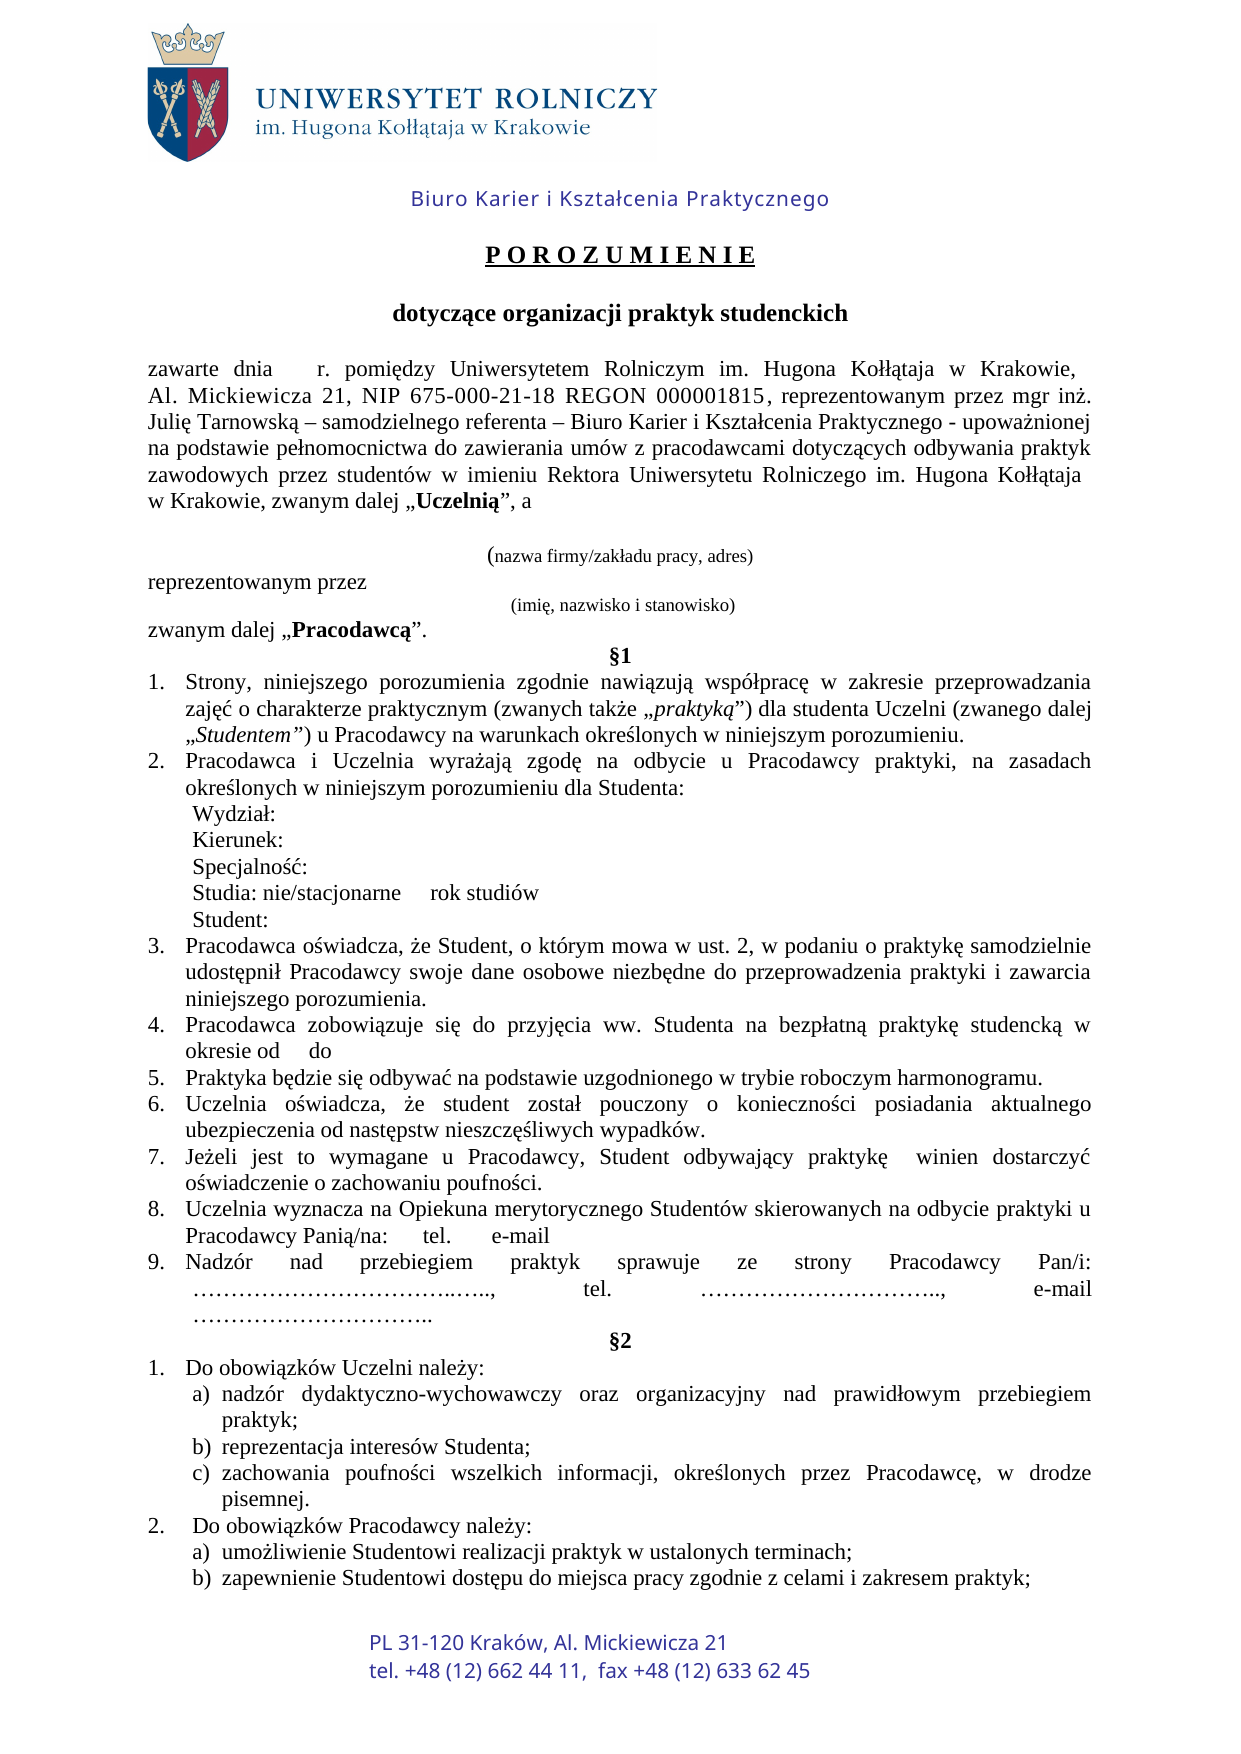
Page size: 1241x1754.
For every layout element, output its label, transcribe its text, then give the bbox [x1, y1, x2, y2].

list Uczelnia wyznacza na Opiekuna merytorycznego Studentów skierowanych na odbycie praktyki u Pracodawcy Panią/na: tel. e-mail [148, 1196, 1092, 1248]
text (nazwa firmy/zakładu pracy, adres) [148, 541, 1092, 568]
text dotyczące organizacji praktyk studenckich [148, 298, 1092, 327]
picture [147, 23, 658, 162]
text Kierunek: [192, 827, 1092, 853]
list Pracodawca i Uczelnia wyrażają zgodę na odbycie u Pracodawcy praktyki, na zasadach określonych w niniejszym porozumieniu dla Studenta: [148, 747, 1092, 800]
list Do obowiązków Uczelni należy: [148, 1354, 1092, 1380]
text Wydział: [192, 800, 1092, 827]
text Student: [192, 906, 1092, 932]
text reprezentowanym przez [148, 568, 1092, 594]
list Do obowiązków Pracodawcy należy: [148, 1512, 1092, 1538]
list Pracodawca oświadcza, że Student, o którym mowa w ust. 2, w podaniu o praktykę samodzielnie udostępnił Pracodawcy swoje dane osobowe niezbędne do przeprowadzenia praktyki i zawarcia niniejszego porozumienia. [148, 932, 1092, 1011]
list nadzór dydaktyczno-wychowawczy oraz organizacyjny nad prawidłowym przebiegiem praktyk; [192, 1380, 1092, 1433]
list Pracodawca zobowiązuje się do przyjęcia ww. Studenta na bezpłatną praktykę studencką w okresie od do [148, 1011, 1092, 1064]
text Studia: nie/stacjonarne rok studiów [192, 879, 1092, 906]
list Nadzór nad przebiegiem praktyk sprawuje ze strony Pracodawcy Pan/i: ……………………………..….., tel. ………………………….., e-mail ………………………….. [148, 1248, 1092, 1327]
text zwanym dalej „Pracodawcą”. [148, 616, 1092, 642]
text §2 [148, 1327, 1092, 1354]
list Jeżeli jest to wymagane u Pracodawcy, Student odbywający praktykę winien dostarczyć oświadczenie o zachowaniu poufności. [148, 1143, 1092, 1196]
text §1 [148, 642, 1092, 668]
list zachowania poufności wszelkich informacji, określonych przez Pracodawcę, w drodze pisemnej. [192, 1459, 1092, 1512]
list umożliwienie Studentowi realizacji praktyk w ustalonych terminach; [192, 1538, 1092, 1564]
text (imię, nazwisko i stanowisko) [148, 594, 1092, 616]
list Strony, niniejszego porozumienia zgodnie nawiązują współpracę w zakresie przeprowadzania zajęć o charakterze praktycznym (zwanych także „praktyką”) dla studenta Uczelni (zwanego dalej „Studentem”) u Pracodawcy na warunkach określonych w niniejszym porozumieniu. [148, 668, 1092, 747]
list zapewnienie Studentowi dostępu do miejsca pracy zgodnie z celami i zakresem praktyk; [192, 1564, 1092, 1591]
text Specjalność: [192, 853, 1092, 879]
text zawarte dnia r. pomiędzy Uniwersytetem Rolniczym im. Hugona Kołłątaja w Krakowie, Al. Mickiewicza 21, NIP 675-000-21-18 REGON 000001815, reprezentowanym przez mgr inż. Julię Tarnowską – samodzielnego referenta – Biuro Karier i Kształcenia Praktycznego - upoważnionej na podstawie pełnomocnictwa do zawierania umów z pracodawcami dotyczących odbywania praktyk zawodowych przez studentów w imieniu Rektora Uniwersytetu Rolniczego im. Hugona Kołłątaja w Krakowie, zwanym dalej „Uczelnią”, a [148, 355, 1092, 513]
list Praktyka będzie się odbywać na podstawie uzgodnionego w trybie roboczym harmonogramu. [148, 1064, 1092, 1090]
list Uczelnia oświadcza, że student został pouczony o konieczności posiadania aktualnego ubezpieczenia od następstw nieszczęśliwych wypadków. [148, 1090, 1092, 1143]
text P O R O Z U M I E N I E [148, 240, 1092, 269]
list reprezentacja interesów Studenta; [192, 1433, 1092, 1459]
